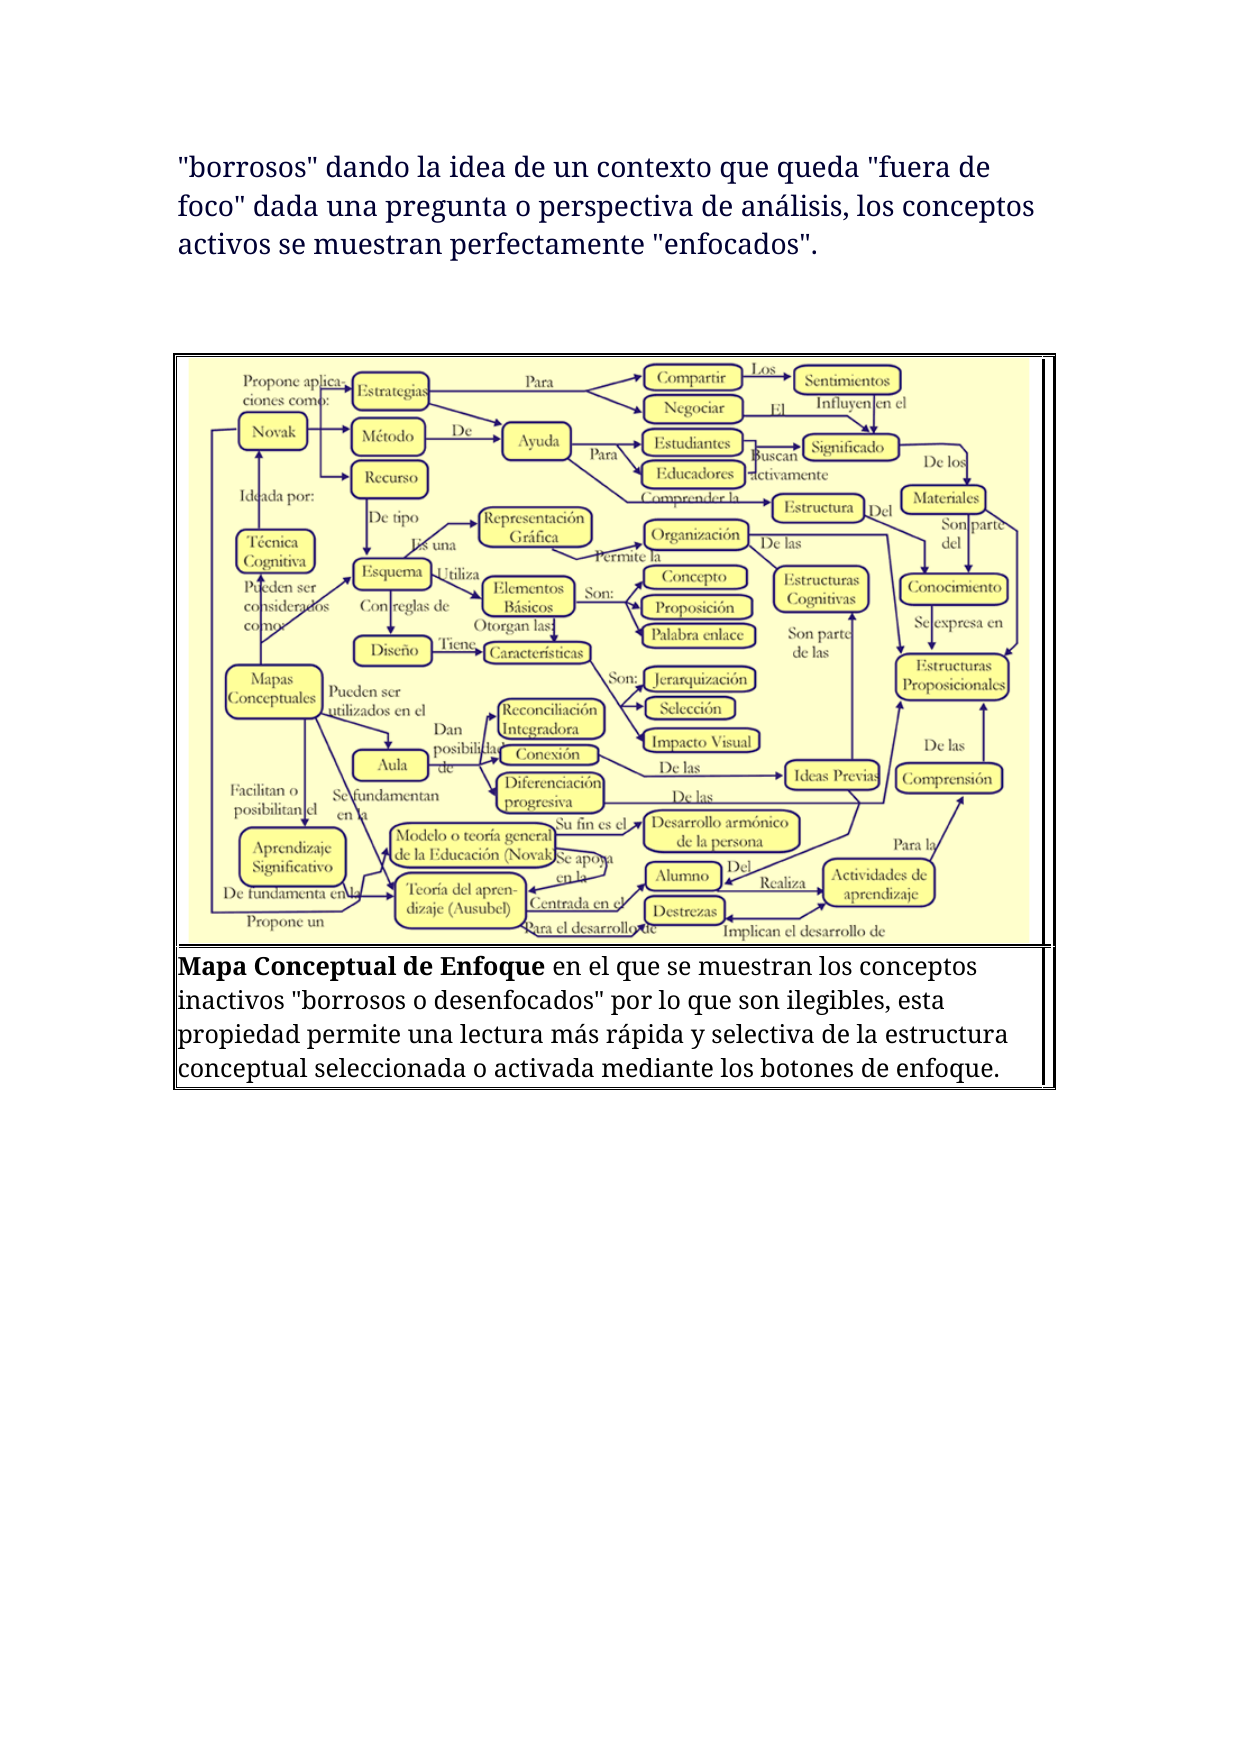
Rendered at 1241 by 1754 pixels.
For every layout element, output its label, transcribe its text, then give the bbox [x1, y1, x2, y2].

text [177, 148, 1063, 263]
table_cell Mapa Conceptual de Enfoque en el que se muestran los conceptos inactivos "borrosos o desenfocados" por lo que son ilegibles, esta propiedad permite una lectura más rápida y selectiva de la estructura conceptual seleccionada o activada mediante los botones de enfoque. [177, 944, 1043, 1087]
table_cell [1043, 944, 1054, 1087]
picture [188, 358, 1030, 943]
table_header [1043, 357, 1053, 944]
table_header [177, 355, 1043, 944]
